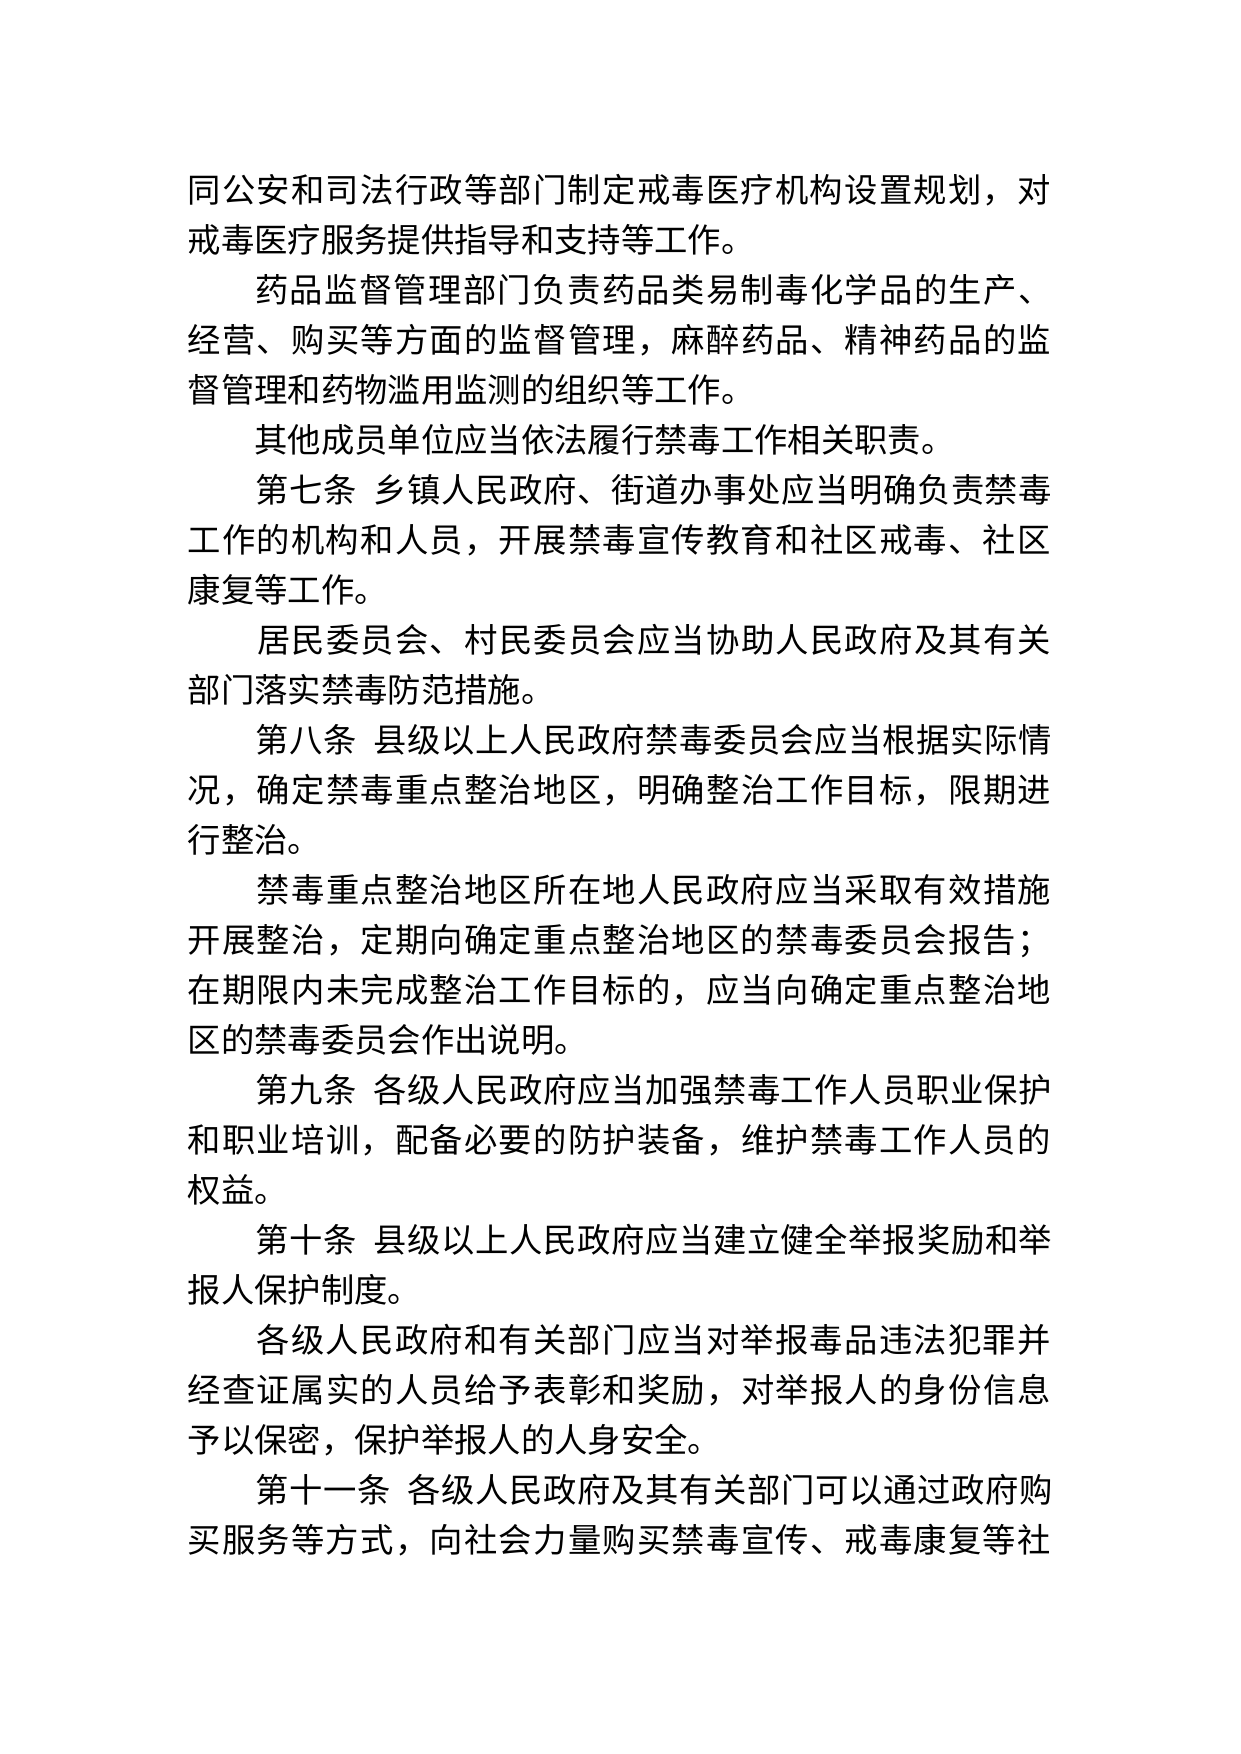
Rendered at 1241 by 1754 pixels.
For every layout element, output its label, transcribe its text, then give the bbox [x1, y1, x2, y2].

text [187, 1462, 1053, 1562]
text 第九条 各级人民政府应当加强禁毒工作人员职业保护和职业培训，配备必要的防护装备，维护禁毒工作人员的权益。 [187, 1062, 1053, 1212]
text 药品监督管理部门负责药品类易制毒化学品的生产、经营、购买等方面的监督管理，麻醉药品、精神药品的监督管理和药物滥用监测的组织等工作。 [187, 262, 1053, 412]
text 禁毒重点整治地区所在地人民政府应当采取有效措施开展整治，定期向确定重点整治地区的禁毒委员会报告；在期限内未完成整治工作目标的，应当向确定重点整治地区的禁毒委员会作出说明。 [187, 862, 1053, 1062]
text 居民委员会、村民委员会应当协助人民政府及其有关部门落实禁毒防范措施。 [187, 612, 1053, 712]
text 其他成员单位应当依法履行禁毒工作相关职责。 [187, 412, 1053, 462]
text 第十条 县级以上人民政府应当建立健全举报奖励和举报人保护制度。 [187, 1212, 1053, 1312]
text 第八条 县级以上人民政府禁毒委员会应当根据实际情况，确定禁毒重点整治地区，明确整治工作目标，限期进行整治。 [187, 712, 1053, 862]
text 第七条 乡镇人民政府、街道办事处应当明确负责禁毒工作的机构和人员，开展禁毒宣传教育和社区戒毒、社区康复等工作。 [187, 462, 1053, 612]
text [187, 162, 1053, 262]
text 各级人民政府和有关部门应当对举报毒品违法犯罪并经查证属实的人员给予表彰和奖励，对举报人的身份信息予以保密，保护举报人的人身安全。 [187, 1312, 1053, 1462]
